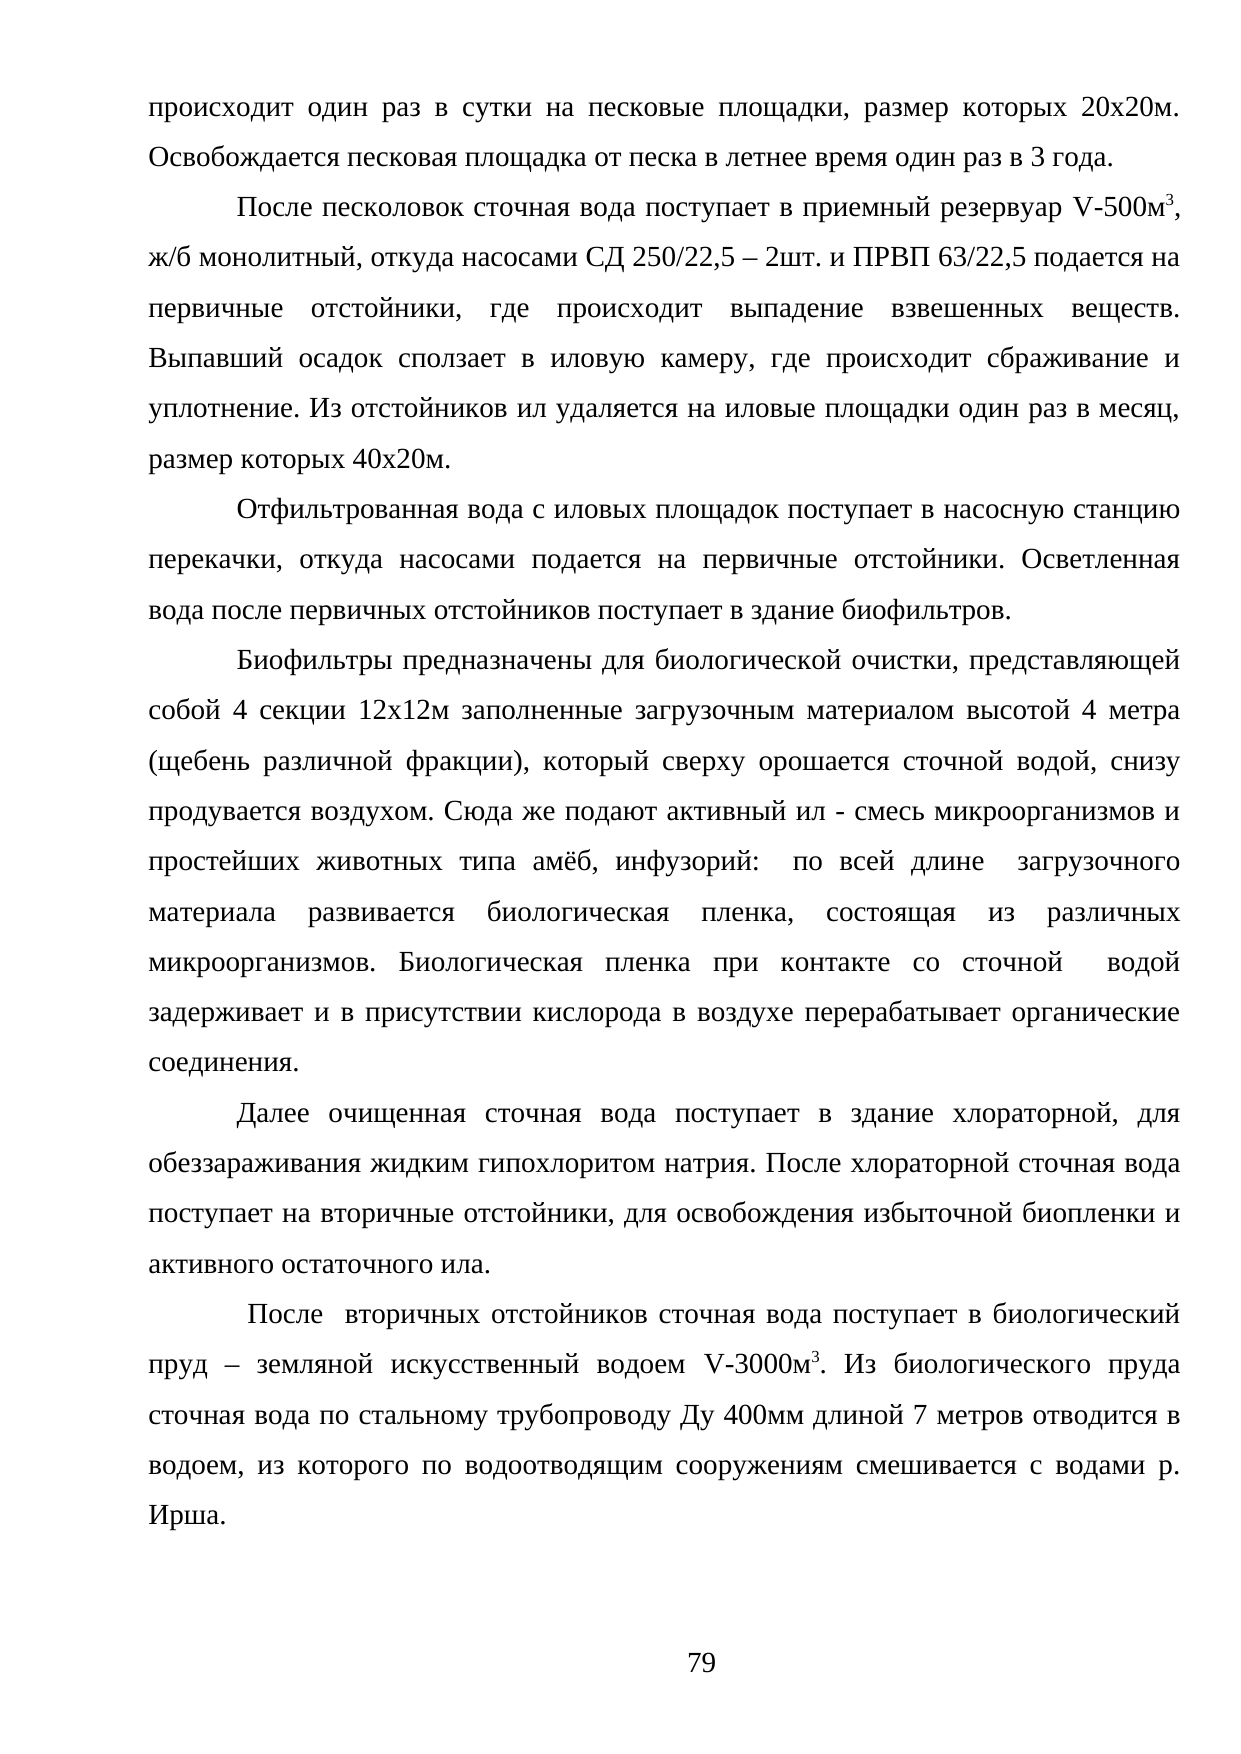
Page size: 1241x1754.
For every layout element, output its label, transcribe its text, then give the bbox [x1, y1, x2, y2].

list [148, 89, 1181, 172]
list Биофильтры предназначены для биологической очистки, представляющей собой 4 секции 12х12м заполненные загрузочным материалом высотой (щебень различной фракции), который сверху орошается сточной водой, снизу продувается воздухом. Сюда же подают активный ил - смесь микроорганизмов и простейших животных типа амёб, инфузорий: по всей длине загрузочного материала развивается биологическая пленка, состоящая из различных микроорганизмов. Биологическая пленка при контакте со сточной водой задерживает и в присутствии кислорода в воздухе перерабатывает органические соединения. [148, 642, 1181, 1078]
list После песколовок сточная вода поступает в приемный резервуар V-500м3, ж/б монолитный, откуда насосами СД 250/22,5 – 2шт. и ПРВП 63/22,5 подается на первичные отстойники, где происходит выпадение взвешенных веществ. Выпавший осадок сползает в иловую камеру, где происходит сбраживание и уплотнение. Из отстойников ил удаляется на иловые площадки один раз в месяц, размер которых 40х20м. [148, 189, 1181, 474]
list Отфильтрованная вода с иловых площадок поступает в насосную станцию перекачки, откуда насосами подается на первичные отстойники. Осветленная вода после первичных отстойников поступает в здание биофильтров. [148, 491, 1181, 625]
list После вторичных отстойников сточная вода поступает в биологический пруд – земляной искусственный водоем V-3000м3. Из биологического пруда сточная вода по стальному трубопроводу Ду 400мм длиной отводится в водоем, из которого по водоотводящим сооружениям смешивается с водами р. Ирша. [148, 1296, 1181, 1531]
list Далее очищенная сточная вода поступает в здание хлораторной, для обеззараживания жидким гипохлоритом натрия. После хлораторной сточная вода поступает на вторичные отстойники, для освобождения избыточной биопленки и активного остаточного ила. [148, 1095, 1181, 1279]
